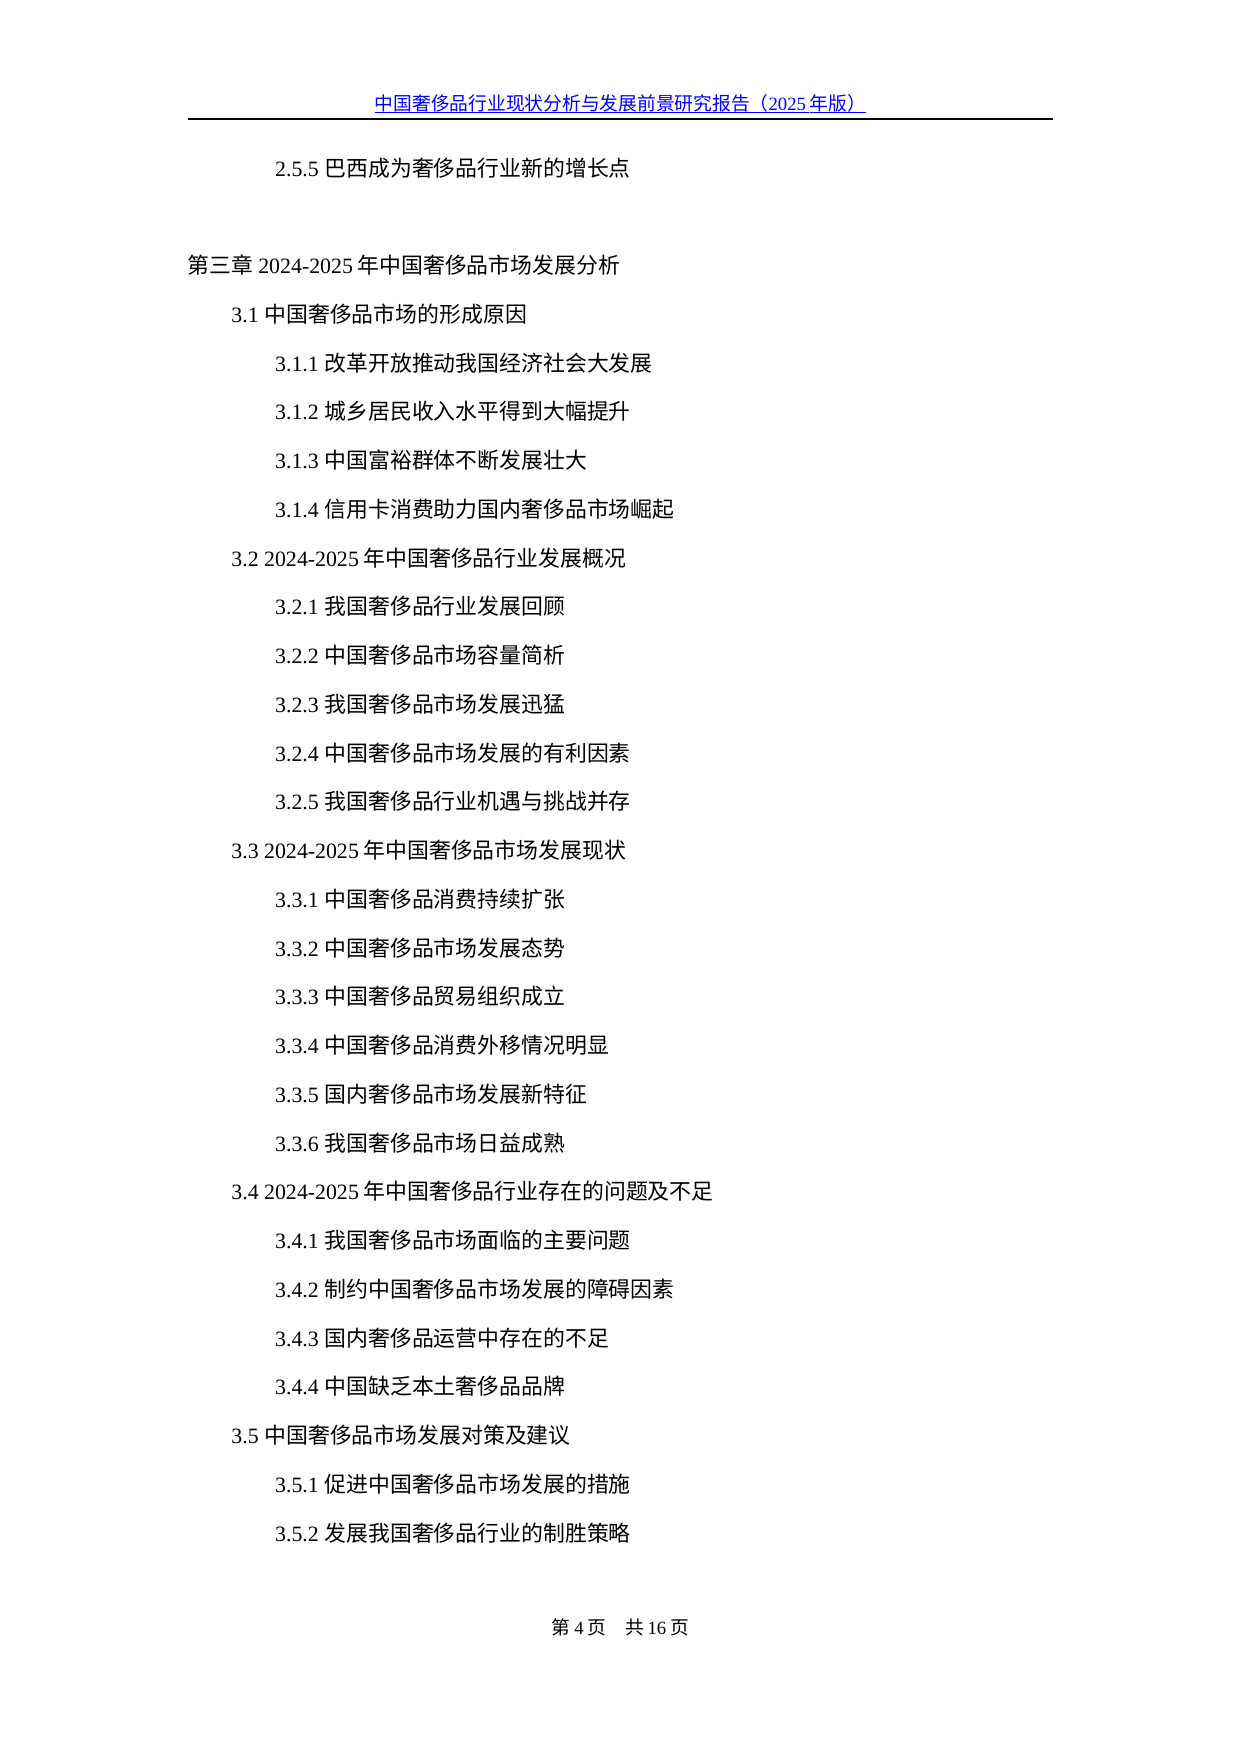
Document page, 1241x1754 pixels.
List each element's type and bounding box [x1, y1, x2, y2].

text [187, 150, 1053, 1548]
